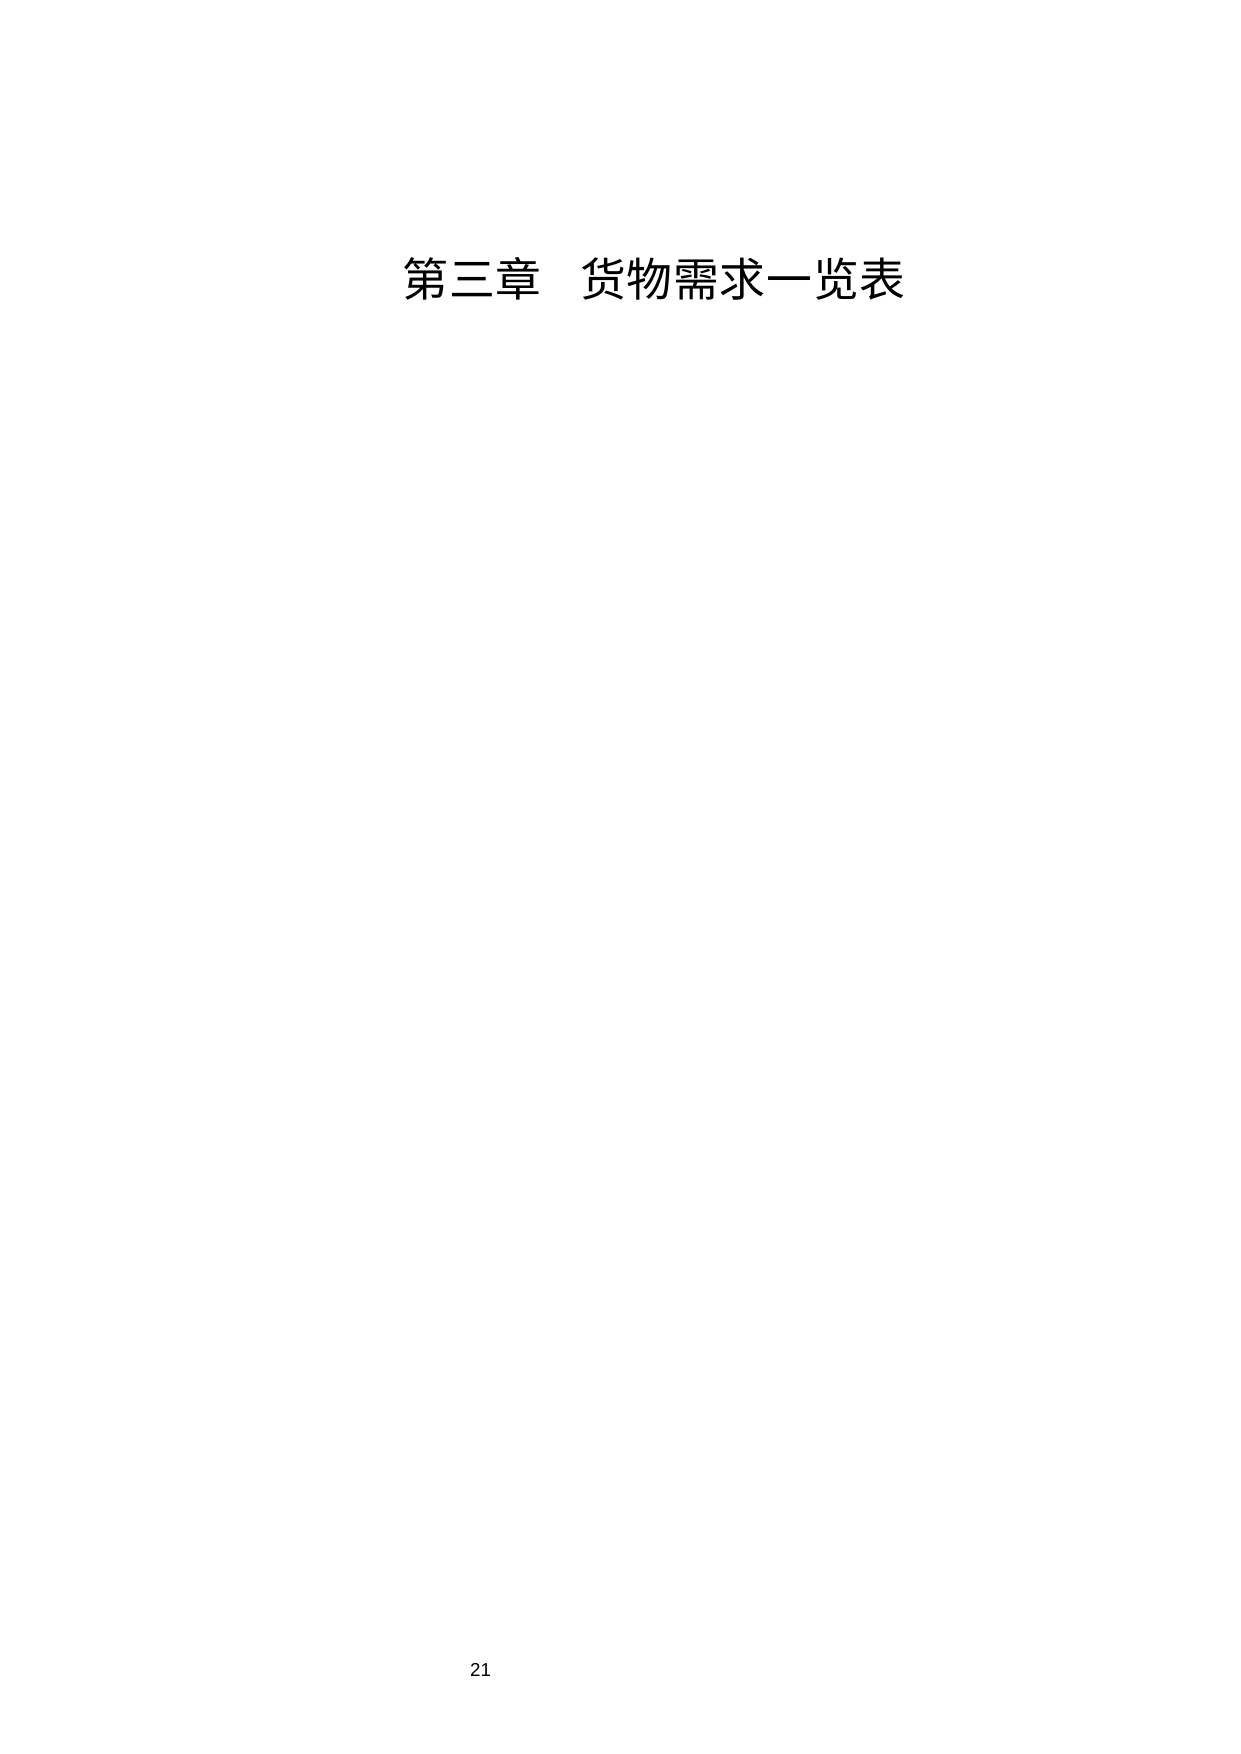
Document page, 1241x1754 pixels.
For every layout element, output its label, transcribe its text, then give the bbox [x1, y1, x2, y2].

text 第三章 货物需求一览表 [402, 248, 1054, 309]
